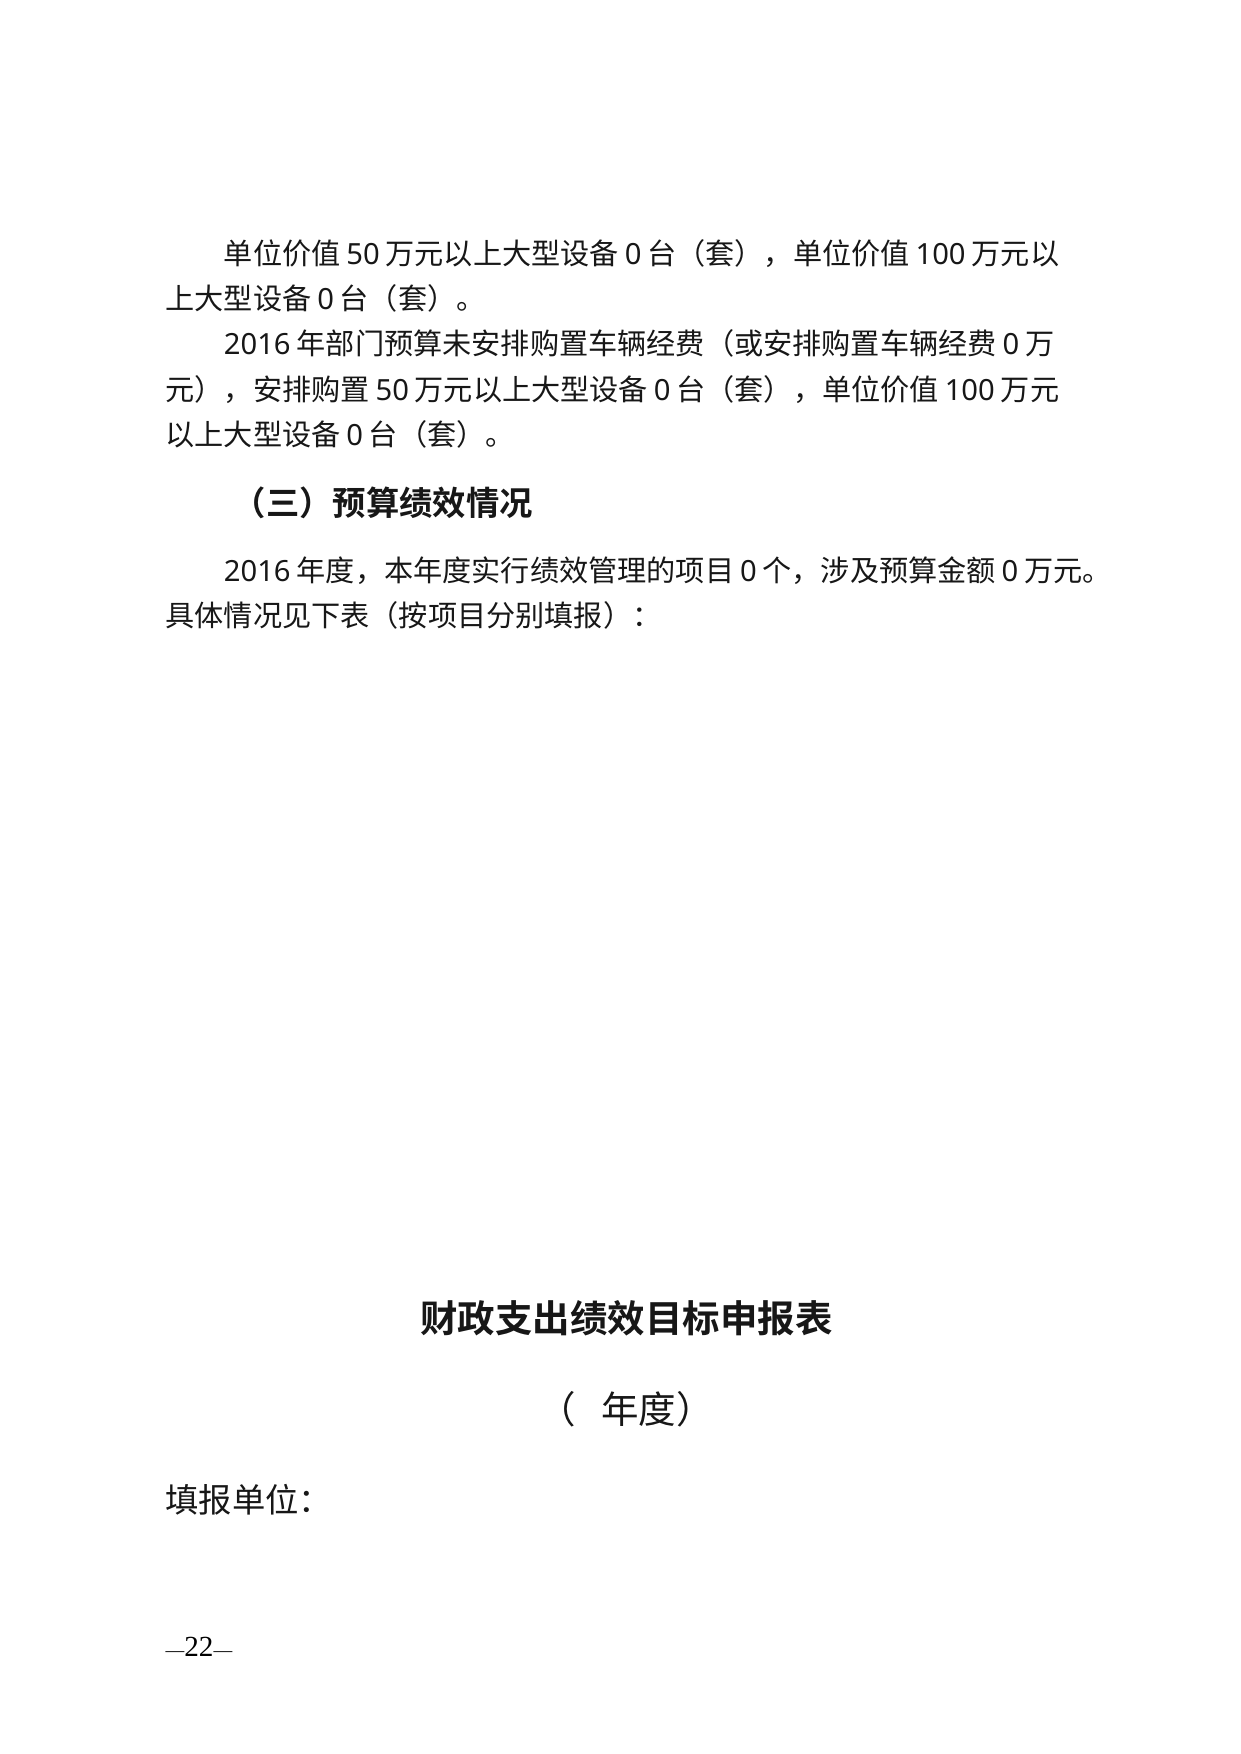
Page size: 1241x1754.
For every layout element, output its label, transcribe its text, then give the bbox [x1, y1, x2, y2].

text 单位价值50万元以上大型设备0台（套），单位价值100万元以上大型设备0台（套）。 [165, 229, 1087, 319]
text 填报单位： [165, 1452, 1087, 1543]
text （三）预算绩效情况 [165, 455, 1087, 546]
text 2016年部门预算未安排购置车辆经费（或安排购置车辆经费0万元），安排购置50万元以上大型设备0台（套），单位价值100万元以上大型设备0台（套）。 [165, 319, 1087, 455]
text 2016年度，本年度实行绩效管理的项目0个，涉及预算金额0万元。具体情况见下表（按项目分别填报）： [165, 546, 1087, 637]
text 财政支出绩效目标申报表 [165, 1271, 1087, 1362]
text （ 年度） [165, 1362, 1087, 1452]
